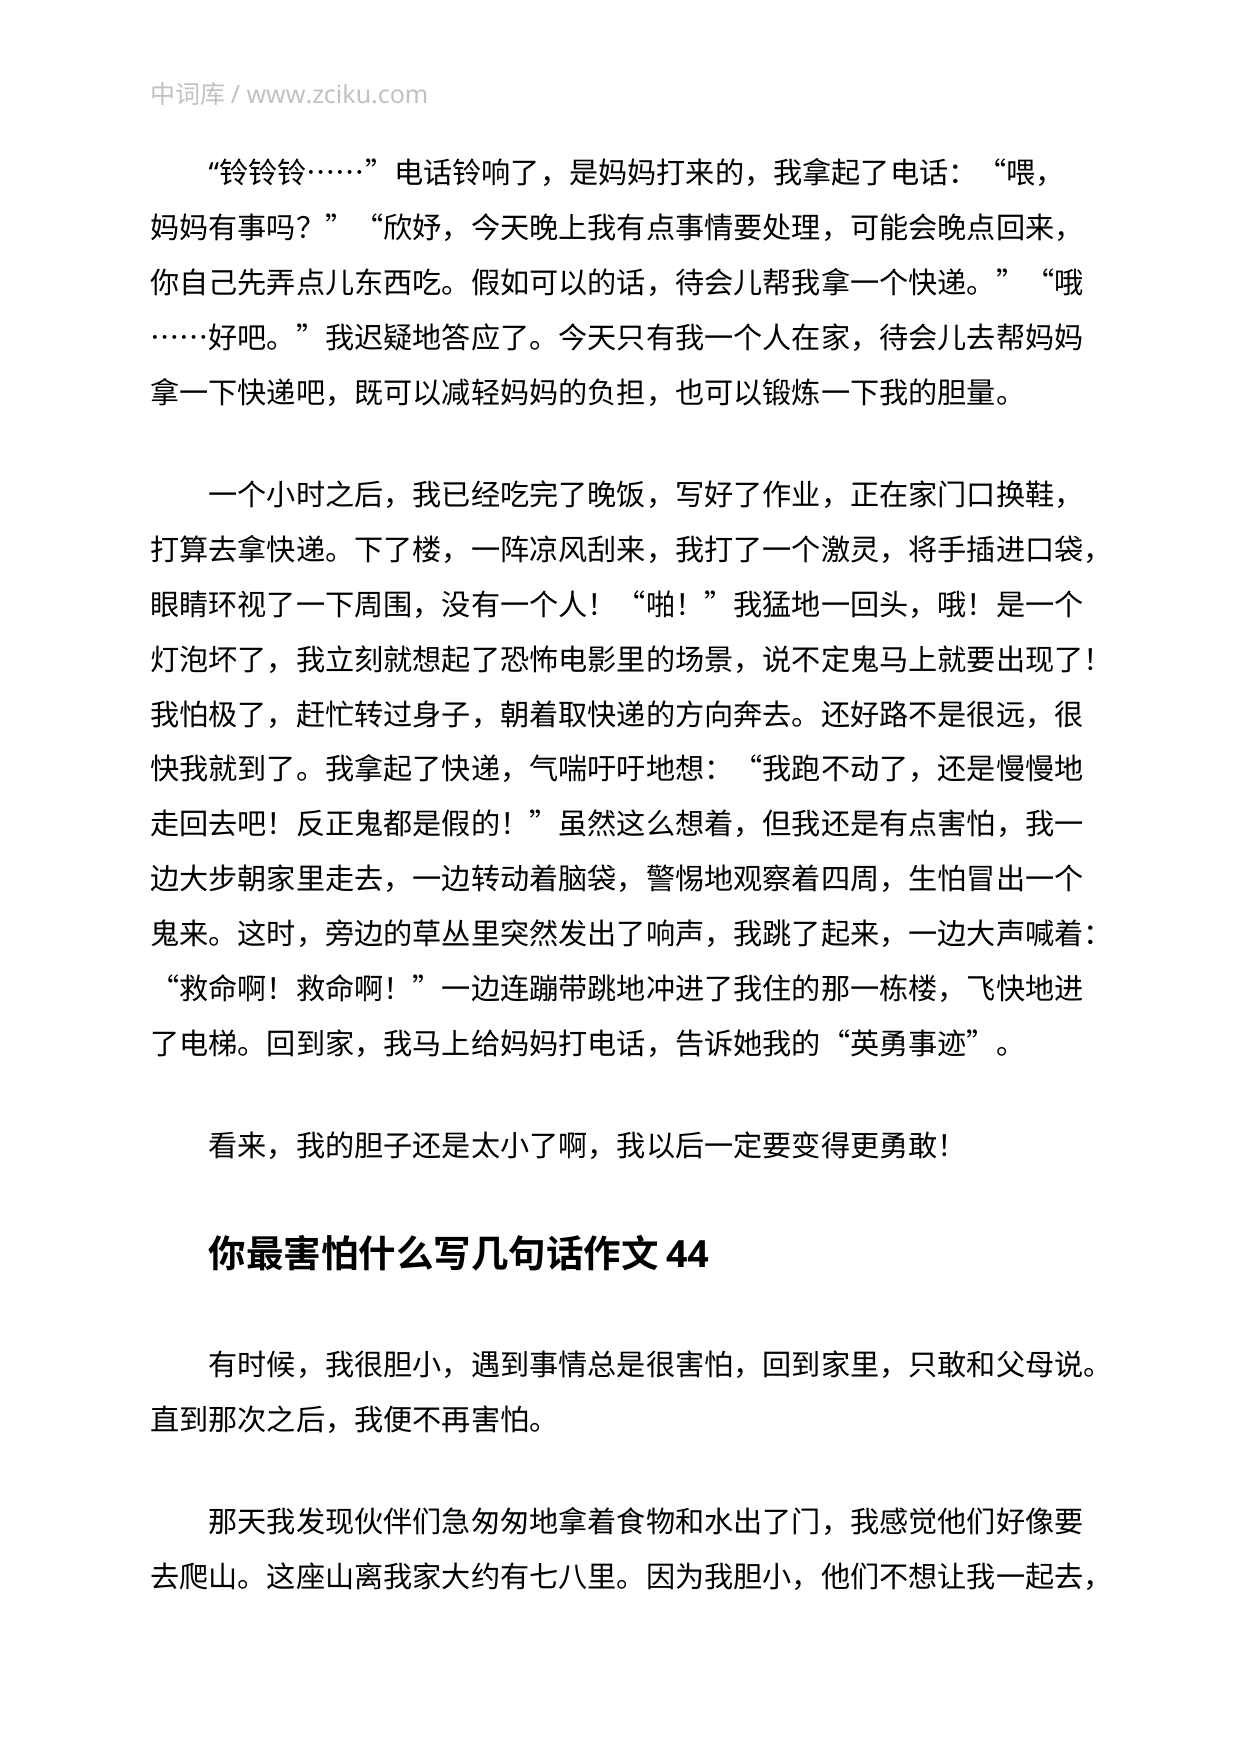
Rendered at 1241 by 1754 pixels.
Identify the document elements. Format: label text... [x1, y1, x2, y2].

text 有时候，我很胆小，遇到事情总是很害怕，回到家里，只敢和父母说。直到那次之后，我便不再害怕。 [150, 1342, 1090, 1439]
text “铃铃铃……”电话铃响了，是妈妈打来的，我拿起了电话：“喂，妈妈有事吗？”“欣妤，今天晚上我有点事情要处理，可能会晚点回来，你自己先弄点儿东西吃。假如可以的话，待会儿帮我拿一个快递。”“哦……好吧。”我迟疑地答应了。今天只有我一个人在家，待会儿去帮妈妈拿一下快递吧，既可以减轻妈妈的负担，也可以锻炼一下我的胆量。 [150, 150, 1090, 412]
text 看来，我的胆子还是太小了啊，我以后一定要变得更勇敢！ [150, 1122, 1090, 1164]
text 你最害怕什么写几句话作文44 [150, 1224, 1090, 1278]
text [150, 1498, 1090, 1595]
text 一个小时之后，我已经吃完了晚饭，写好了作业，正在家门口换鞋，打算去拿快递。下了楼，一阵凉风刮来，我打了一个激灵，将手插进口袋，眼睛环视了一下周围，没有一个人！“啪！”我猛地一回头，哦！是一个灯泡坏了，我立刻就想起了恐怖电影里的场景，说不定鬼马上就要出现了！我怕极了，赶忙转过身子，朝着取快递的方向奔去。还好路不是很远，很快我就到了。我拿起了快递，气喘吁吁地想：“我跑不动了，还是慢慢地走回去吧！反正鬼都是假的！”虽然这么想着，但我还是有点害怕，我一边大步朝家里走去，一边转动着脑袋，警惕地观察着四周，生怕冒出一个鬼来。这时，旁边的草丛里突然发出了响声，我跳了起来，一边大声喊着：“救命啊！救命啊！”一边连蹦带跳地冲进了我住的那一栋楼，飞快地进了电梯。回到家，我马上给妈妈打电话，告诉她我的“英勇事迹”。 [150, 471, 1090, 1063]
